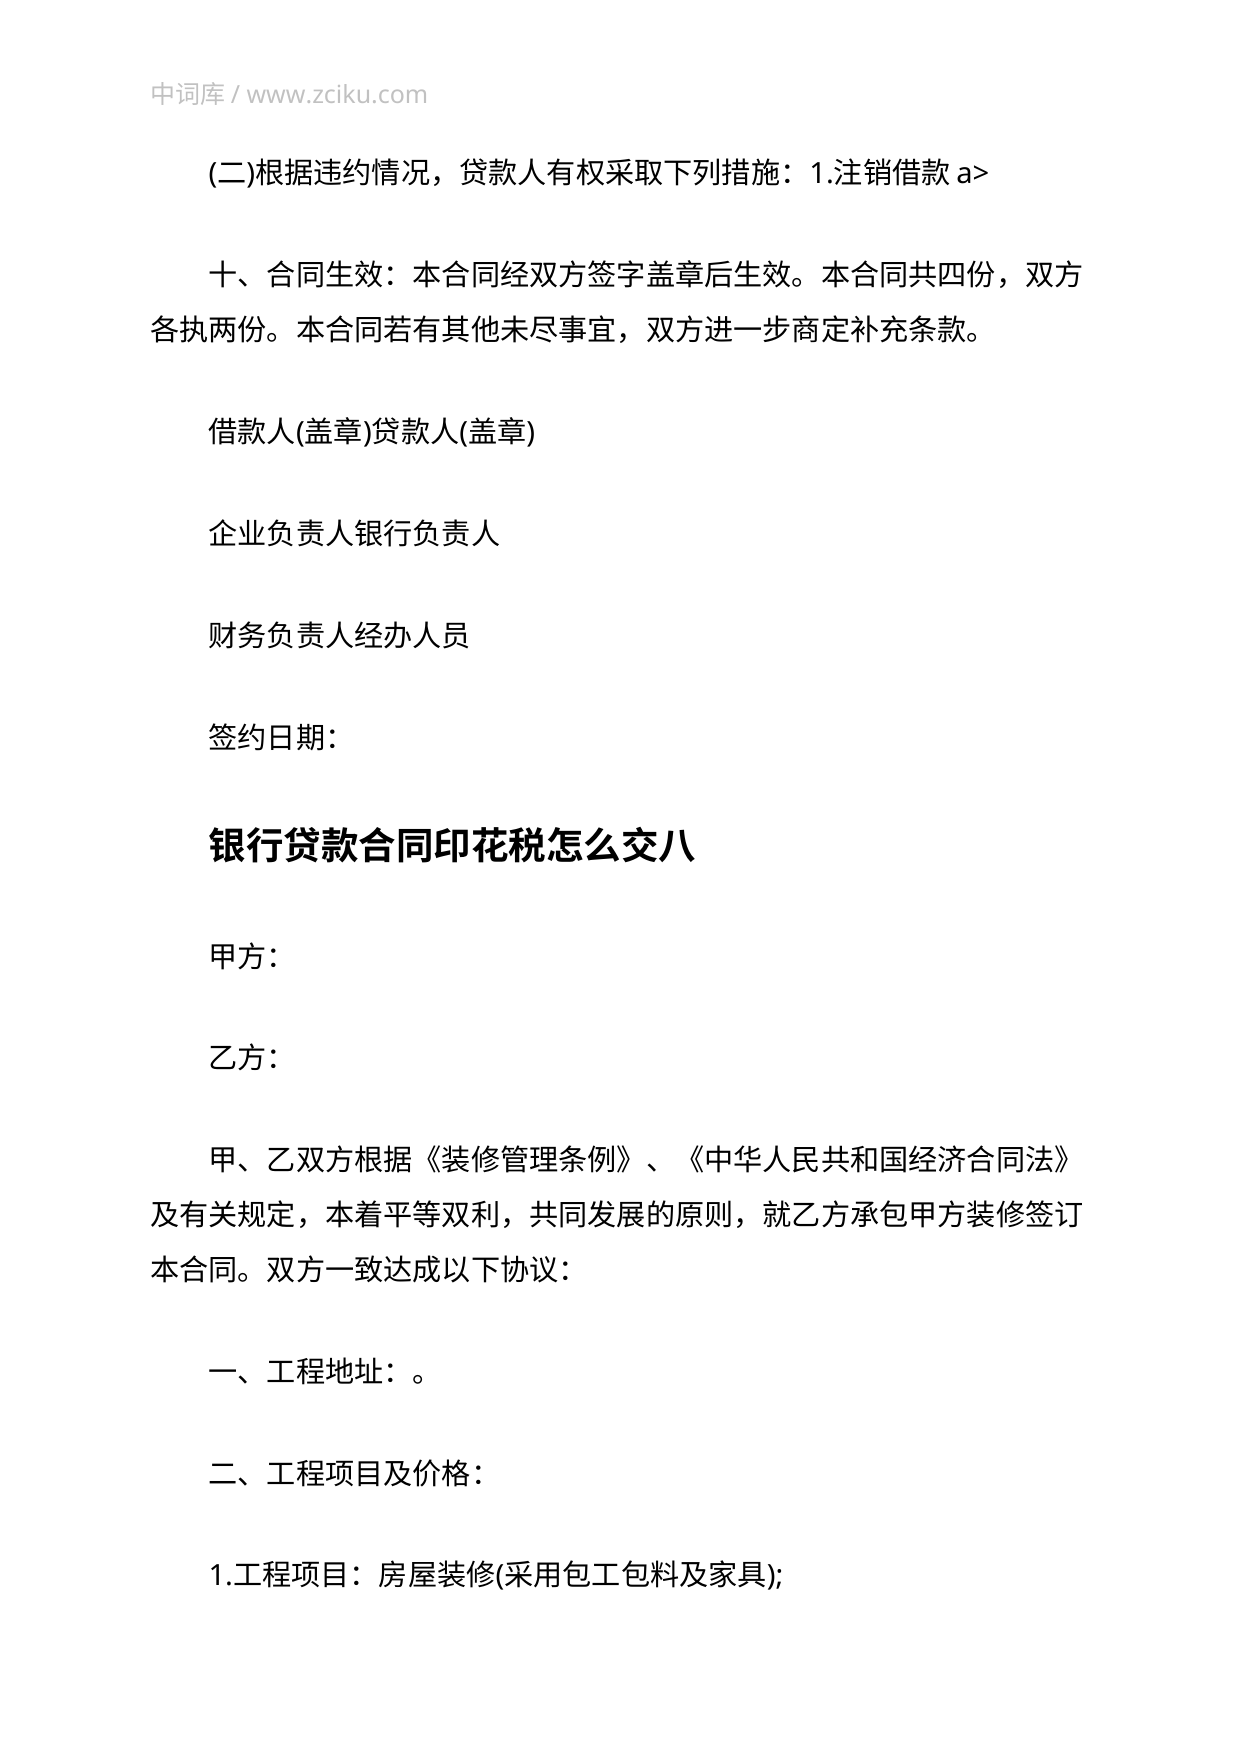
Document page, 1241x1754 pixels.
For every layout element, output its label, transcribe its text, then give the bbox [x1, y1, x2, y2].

text 1.工程项目：房屋装修(采用包工包料及家具); [150, 1552, 1090, 1594]
text 二、工程项目及价格： [150, 1450, 1090, 1492]
text 银行贷款合同印花税怎么交八 [150, 816, 1090, 870]
text 借款人(盖章)贷款人(盖章) [150, 409, 1090, 451]
text (二)根据违约情况，贷款人有权采取下列措施：1.注销借款a> [150, 150, 1090, 192]
text 甲、乙双方根据《装修管理条例》、《中华人民共和国经济合同法》及有关规定，本着平等双利，共同发展的原则，就乙方承包甲方装修签订本合同。双方一致达成以下协议： [150, 1137, 1090, 1289]
text 甲方： [150, 933, 1090, 976]
text 乙方： [150, 1035, 1090, 1077]
text 企业负责人银行负责人 [150, 511, 1090, 553]
text 签约日期： [150, 714, 1090, 756]
text 十、合同生效：本合同经双方签字盖章后生效。本合同共四份，双方各执两份。本合同若有其他未尽事宜，双方进一步商定补充条款。 [150, 252, 1090, 349]
text 一、工程地址：。 [150, 1348, 1090, 1391]
text 财务负责人经办人员 [150, 612, 1090, 655]
